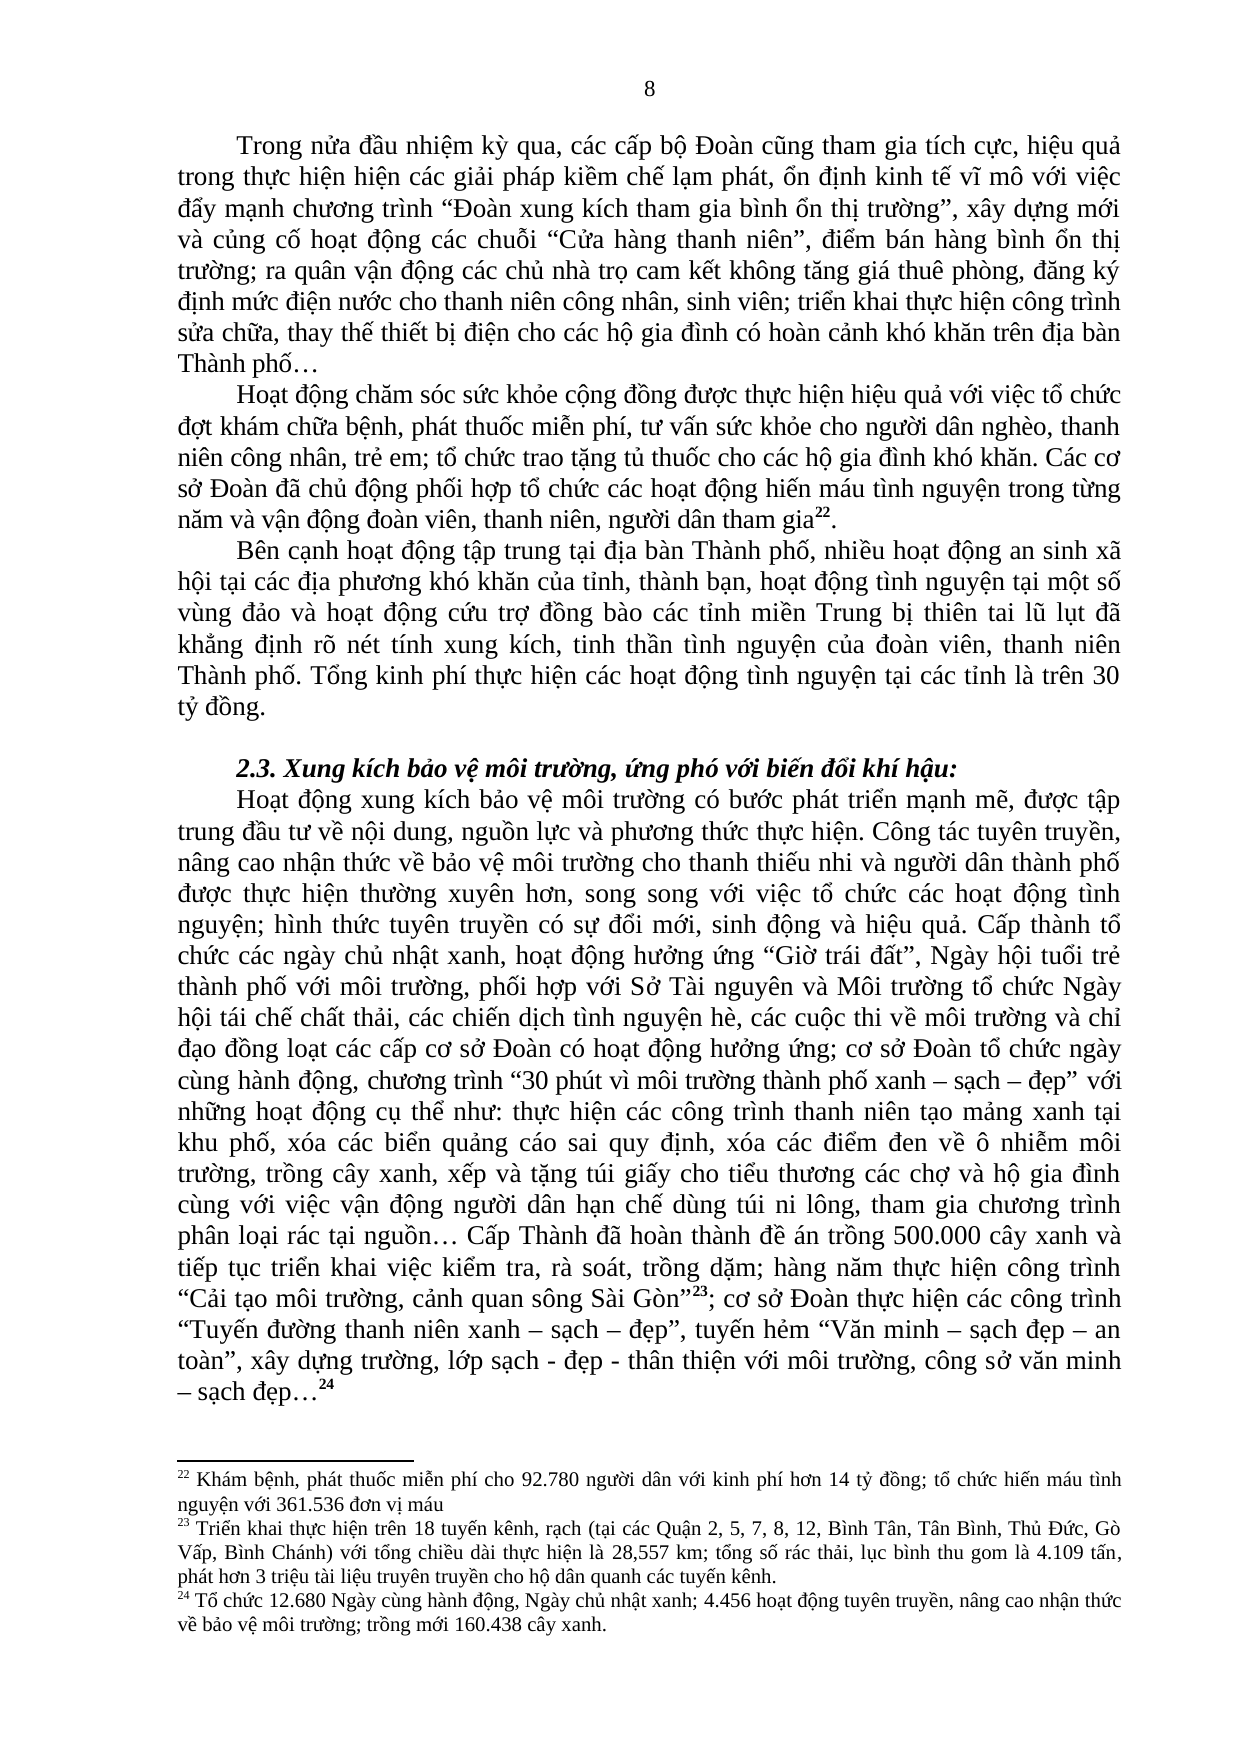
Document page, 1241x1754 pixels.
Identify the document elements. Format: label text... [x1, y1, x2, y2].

text 2.3. Xung kích bảo vệ môi trường, ứng phó với biến đổi khí hậu: [177, 752, 1122, 783]
text Hoạt động xung kích bảo vệ môi trường có bước phát triển mạnh mẽ, được tập trung đầu tư về nội dung, nguồn lực và phương thức thực hiện. Công tác tuyên truyền, nâng cao nhận thức về bảo vệ môi trường cho thanh thiếu nhi và người dân thành phố được thực hiện thường xuyên hơn, song song với việc tổ chức các hoạt động tình nguyện; hình thức tuyên truyền có sự đổi mới, sinh động và hiệu quả. Cấp thành tổ chức các ngày chủ nhật xanh, hoạt động hưởng ứng “Giờ trái đất”, Ngày hội tuổi trẻ thành phố với môi trường, phối hợp với Sở Tài nguyên và Môi trường tổ chức Ngày hội tái chế chất thải, các chiến dịch tình nguyện hè, các cuộc thi về môi trường và chỉ đạo đồng loạt các cấp cơ sở Đoàn có hoạt động hưởng ứng; cơ sở Đoàn tổ chức ngày cùng hành động, chương trình “30 phút vì môi trường thành phố xanh – sạch – đẹp” với những hoạt động cụ thể như: thực hiện các công trình thanh niên tạo mảng xanh tại khu phố, xóa các biển quảng cáo sai quy định, xóa các điểm đen về ô nhiễm môi trường, trồng cây xanh, xếp và tặng túi giấy cho tiểu thương các chợ và hộ gia đình cùng với việc vận động người dân hạn chế dùng túi ni lông, tham gia chương trình phân loại rác tại nguồn… Cấp Thành đã hoàn thành đề án trồng 500.000 cây xanh và tiếp tục triển khai việc kiểm tra, rà soát, trồng dặm; hàng năm thực hiện công trình “Cải tạo môi trường, cảnh quan sông Sài Gòn”; cơ sở Đoàn thực hiện các công trình “Tuyến đường thanh niên xanh – sạch – đẹp”, tuyến hẻm “Văn minh – sạch đẹp – an toàn”, xây dựng trường, lớp sạch - đẹp - thân thiện với môi trường, công sở văn minh – sạch đẹp… [177, 783, 1122, 1406]
text Trong nửa đầu nhiệm kỳ qua, các cấp bộ Đoàn cũng tham gia tích cực, hiệu quả trong thực hiện hiện các giải pháp kiềm chế lạm phát, ổn định kinh tế vĩ mô với việc đẩy mạnh chương trình “Đoàn xung kích tham gia bình ổn thị trường”, xây dựng mới và củng cố hoạt động các chuỗi “Cửa hàng thanh niên”, điểm bán hàng bình ổn thị trường; ra quân vận động các chủ nhà trọ cam kết không tăng giá thuê phòng, đăng ký định mức điện nước cho thanh niên công nhân, sinh viên; triển khai thực hiện công trình sửa chữa, thay thế thiết bị điện cho các hộ gia đình có hoàn cảnh khó khăn trên địa bàn Thành phố… [177, 129, 1122, 378]
text Hoạt động chăm sóc sức khỏe cộng đồng được thực hiện hiệu quả với việc tổ chức đợt khám chữa bệnh, phát thuốc miễn phí, tư vấn sức khỏe cho người dân nghèo, thanh niên công nhân, trẻ em; tổ chức trao tặng tủ thuốc cho các hộ gia đình khó khăn. Các cơ sở Đoàn đã chủ động phối hợp tổ chức các hoạt động hiến máu tình nguyện trong từng năm và vận động đoàn viên, thanh niên, người dân tham gia. [177, 378, 1122, 534]
text Bên cạnh hoạt động tập trung tại địa bàn Thành phố, nhiều hoạt động an sinh xã hội tại các địa phương khó khăn của tỉnh, thành bạn, hoạt động tình nguyện tại một số vùng đảo và hoạt động cứu trợ đồng bào các tỉnh miền Trung bị thiên tai lũ lụt đã khẳng định rõ nét tính xung kích, tinh thần tình nguyện của đoàn viên, thanh niên Thành phố. Tổng kinh phí thực hiện các hoạt động tình nguyện tại các tỉnh là trên 30 tỷ đồng. [177, 534, 1122, 721]
